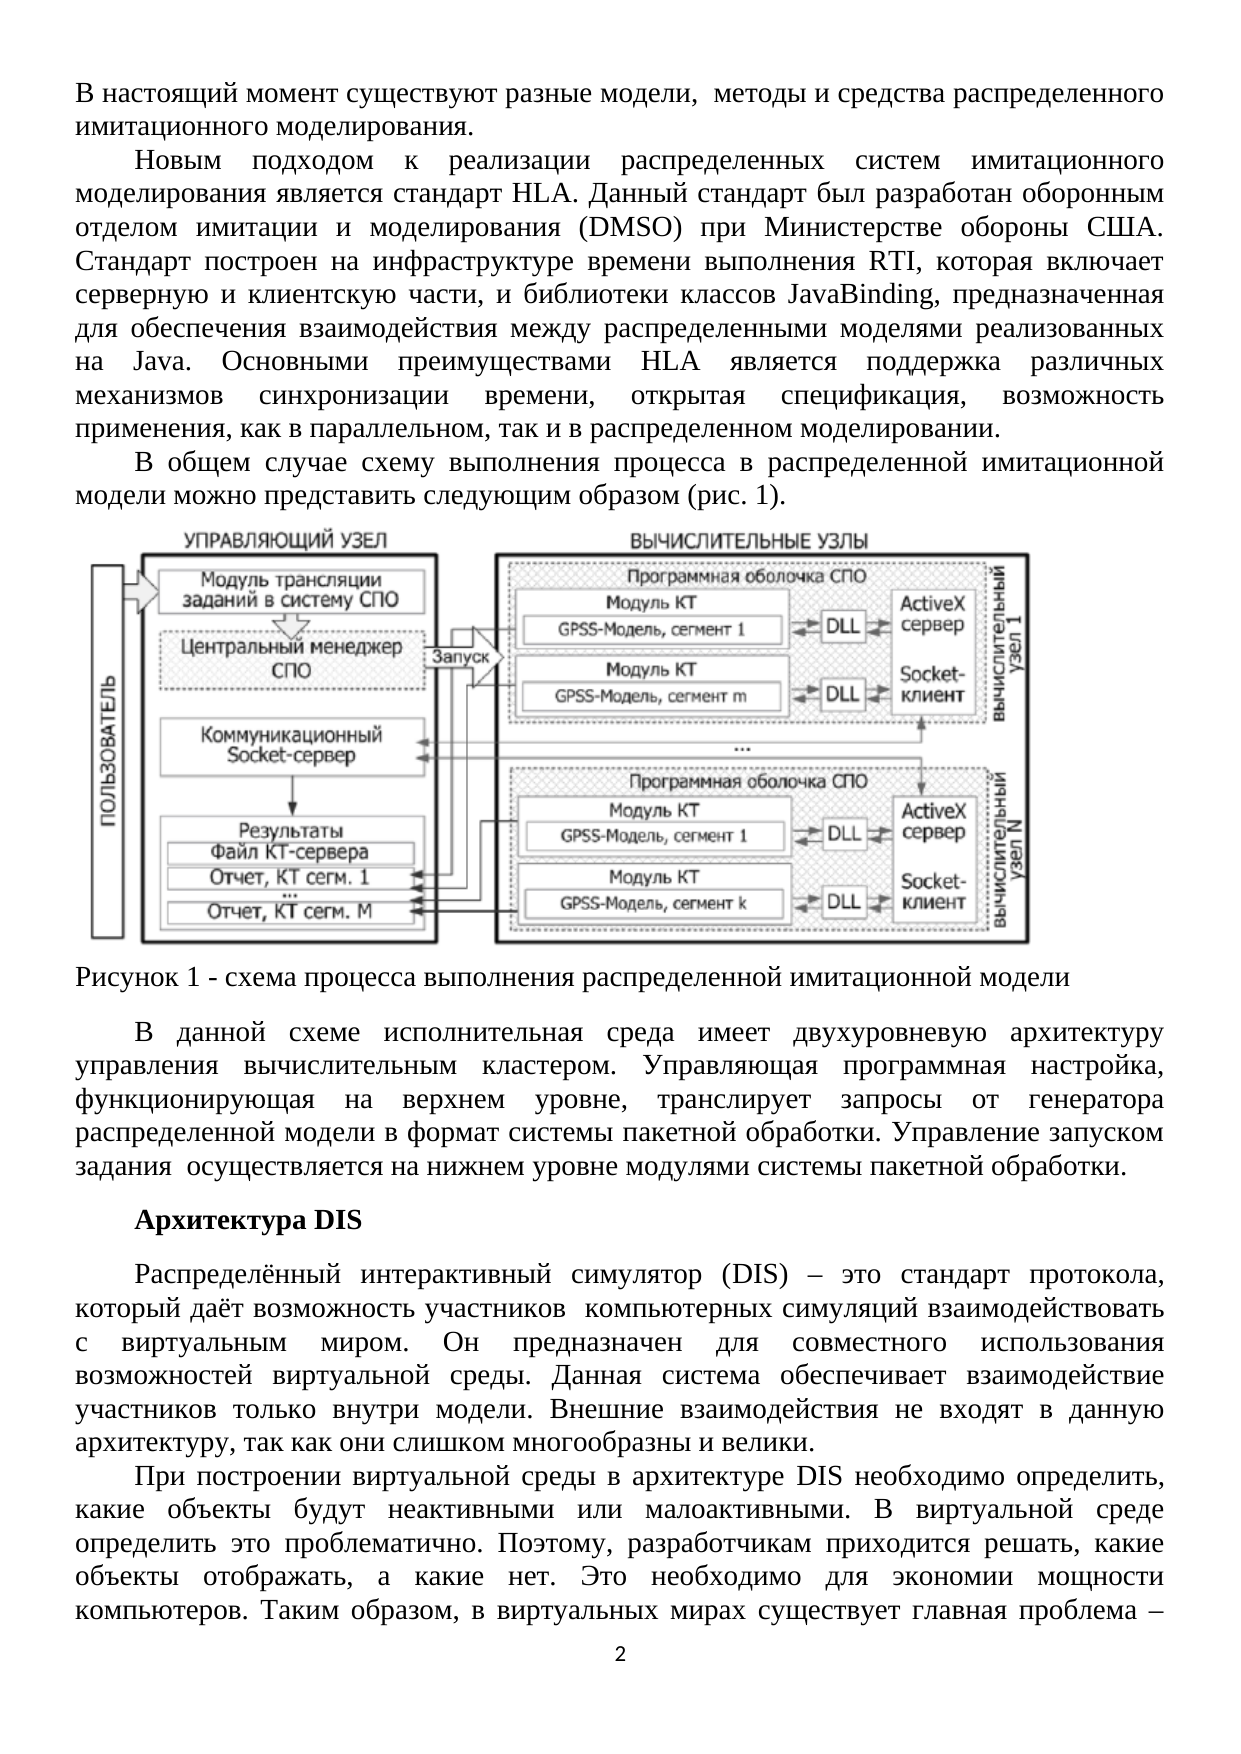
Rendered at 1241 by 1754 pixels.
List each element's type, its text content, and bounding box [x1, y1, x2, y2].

subtitle Архитектура DIS [75, 1202, 1165, 1236]
text В данной схеме исполнительная среда имеет двухуровневую архитектуру управления вычислительным кластером. Управляющая программная настройка, функционирующая на верхнем уровне, транслирует запросы от генератора распределенной модели в формат системы пакетной обработки. Управление запуском задания осуществляется на нижнем уровне модулями системы пакетной обработки. [75, 1014, 1165, 1181]
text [75, 1458, 1165, 1626]
picture [75, 511, 1050, 960]
list В общем случае схему выполнения процесса в распределенной имитационной модели можно представить следующим образом (рис. 1). [75, 444, 1165, 511]
list Рисунок 1 - схема процесса выполнения распределенной имитационной модели [75, 959, 1165, 993]
list Новым подходом к реализации распределенных систем имитационного моделирования является стандарт HLA. Данный стандарт был разработан оборонным отделом имитации и моделирования (DMSO) при Министерстве обороны США. Стандарт построен на инфраструктуре времени выполнения RTI, которая включает серверную и клиентскую части, и библиотеки классов JavaBinding, предназначенная для обеспечения взаимодействия между распределенными моделями реализованных на Java. Основными преимуществами HLA является поддержка различных механизмов синхронизации времени, открытая спецификация, возможность применения, как в параллельном, так и в распределенном моделировании. [75, 142, 1165, 444]
text Распределённый интерактивный симулятор (DIS) – это стандарт протокола, который даёт возможность участников компьютерных симуляций взаимодействовать с виртуальным миром. Он предназначен для совместного использования возможностей виртуальной среды. Данная система обеспечивает взаимодействие участников только внутри модели. Внешние взаимодействия не входят в данную архитектуру, так как они слишком многообразны и велики. [75, 1257, 1165, 1458]
text В настоящий момент существуют разные модели, методы и средства распределенного имитационного моделирования. [75, 75, 1165, 142]
